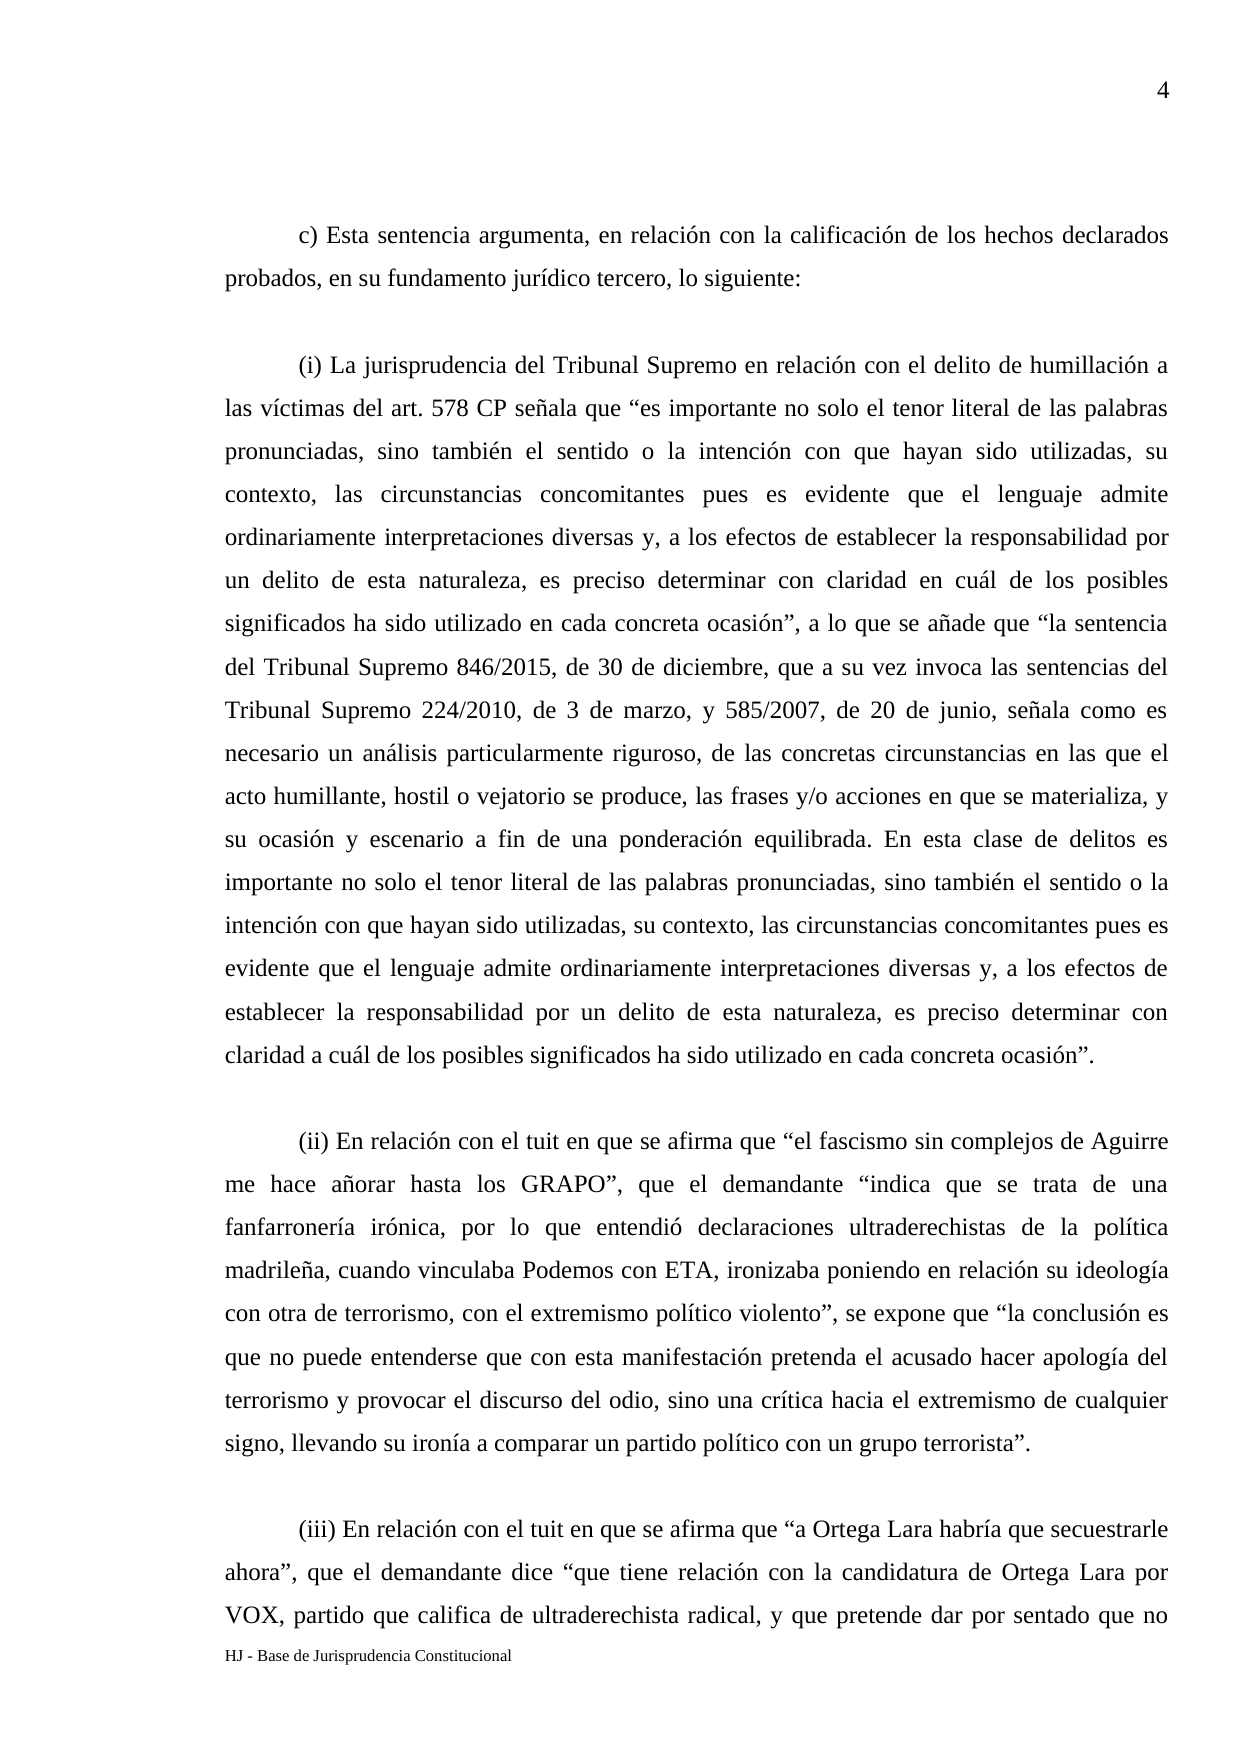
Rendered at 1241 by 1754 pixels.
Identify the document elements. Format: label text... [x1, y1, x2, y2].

text (ii) En relación con el tuit en que se afirma que “el fascismo sin complejos de Aguirre me hace añorar hasta los GRAPO”, que el demandante “indica que se trata de una fanfarronería irónica, por lo que entendió declaraciones ultraderechistas de la política madrileña, cuando vinculaba Podemos con ETA, ironizaba poniendo en relación su ideología con otra de terrorismo, con el extremismo político violento”, se expone que “la conclusión es que no puede entenderse que con esta manifestación pretenda el acusado hacer apología del terrorismo y provocar el discurso del odio, sino una crítica hacia el extremismo de cualquier signo, llevando su ironía a comparar un partido político con un grupo terrorista”. [224, 1126, 1169, 1457]
text (i) La jurisprudencia del Tribunal Supremo en relación con el delito de humillación a las víctimas del art. 578 CP señala que “es importante no solo el tenor literal de las palabras pronunciadas, sino también el sentido o la intención con que hayan sido utilizadas, su contexto, las circunstancias concomitantes pues es evidente que el lenguaje admite ordinariamente interpretaciones diversas y, a los efectos de establecer la responsabilidad por un delito de esta naturaleza, es preciso determinar con claridad en cuál de los posibles significados ha sido utilizado en cada concreta ocasión”, a lo que se añade que “la sentencia del Tribunal Supremo 846/2015, de 30 de diciembre, que a su vez invoca las sentencias del Tribunal Supremo 224/2010, de 3 de marzo, y 585/2007, de 20 de junio, señala como es necesario un análisis particularmente riguroso, de las concretas circunstancias en las que el acto humillante, hostil o vejatorio se produce, las frases y/o acciones en que se materializa, y su ocasión y escenario a fin de una ponderación equilibrada. En esta clase de delitos es importante no solo el tenor literal de las palabras pronunciadas, sino también el sentido o la intención con que hayan sido utilizadas, su contexto, las circunstancias concomitantes pues es evidente que el lenguaje admite ordinariamente interpretaciones diversas y, a los efectos de establecer la responsabilidad por un delito de esta naturaleza, es preciso determinar con claridad a cuál de los posibles significados ha sido utilizado en cada concreta ocasión”. [224, 350, 1169, 1068]
text c) Esta sentencia argumenta, en relación con la calificación de los hechos declarados probados, en su fundamento jurídico tercero, lo siguiente: [224, 220, 1169, 292]
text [224, 1514, 1169, 1629]
